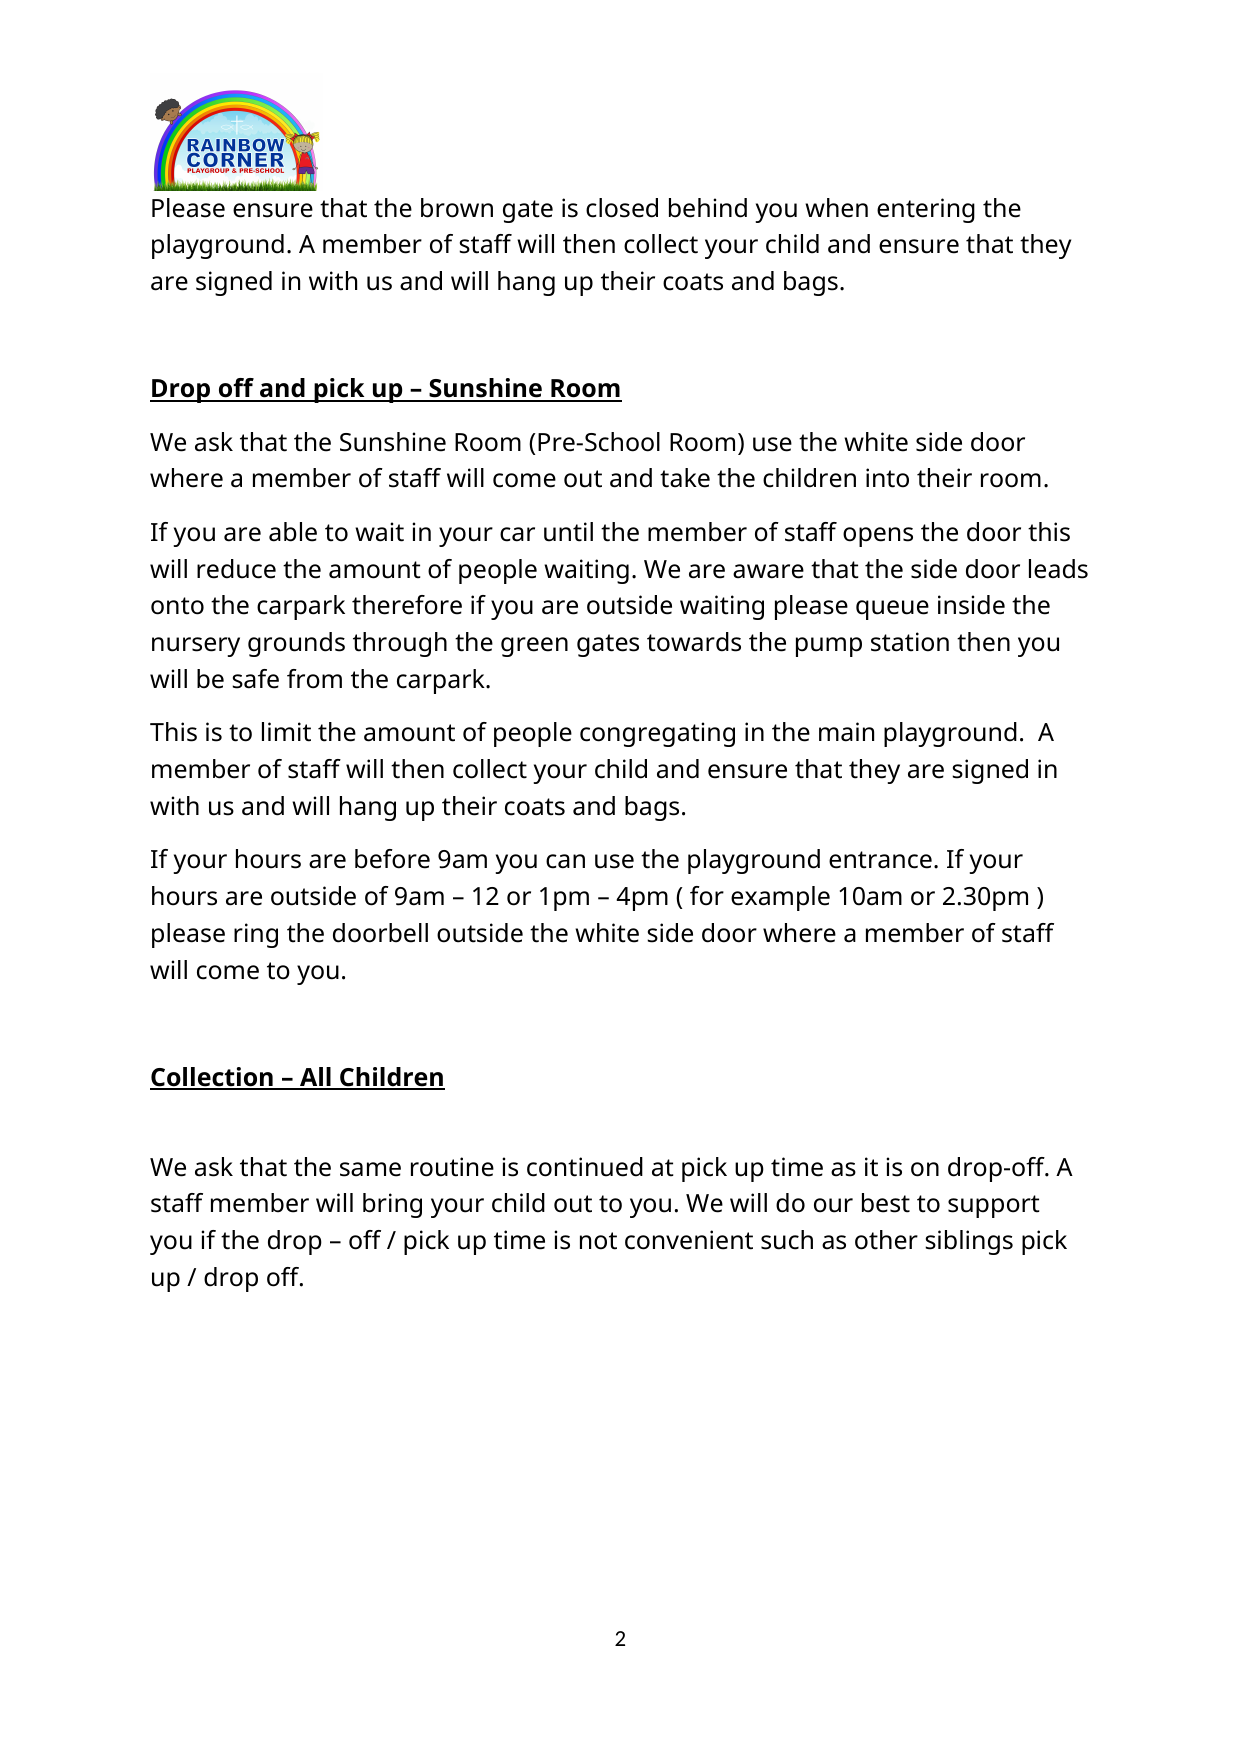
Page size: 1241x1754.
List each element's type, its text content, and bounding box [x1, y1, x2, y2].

text Collection – All Children [150, 1059, 1090, 1093]
text If you are able to wait in your car until the member of staff opens the door this will reduce the amount of people waiting. We are aware that the side door leads onto the carpark therefore if you are outside waiting please queue inside the nursery grounds through the green gates towards the pump station then you will be safe from the carpark. [150, 514, 1090, 696]
text We ask that the same routine is continued at pick up time as it is on drop-off. A staff member will bring your child out to you. We will do our best to support you if the drop – off / pick up time is not convenient such as other siblings pick up / drop off. [150, 1113, 1090, 1294]
text We ask that the Sunshine Room (Pre-School Room) use the white side door where a member of staff will come out and take the children into their room. [150, 424, 1090, 495]
picture [150, 73, 323, 191]
text Please ensure that the brown gate is closed behind you when entering the playground. A member of staff will then collect your child and ensure that they are signed in with us and will hang up their coats and bags. [150, 190, 1090, 298]
text This is to limit the amount of people congregating in the main playground. A member of staff will then collect your child and ensure that they are signed in with us and will hang up their coats and bags. [150, 715, 1090, 823]
text If your hours are before 9am you can use the playground entrance. If your hours are outside of 9am – 12 or 1pm – 4pm ( for example 10am or 2.30pm ) please ring the doorbell outside the white side door where a member of staff will come to you. [150, 842, 1090, 986]
text Drop off and pick up – Sunshine Room [150, 371, 1090, 405]
